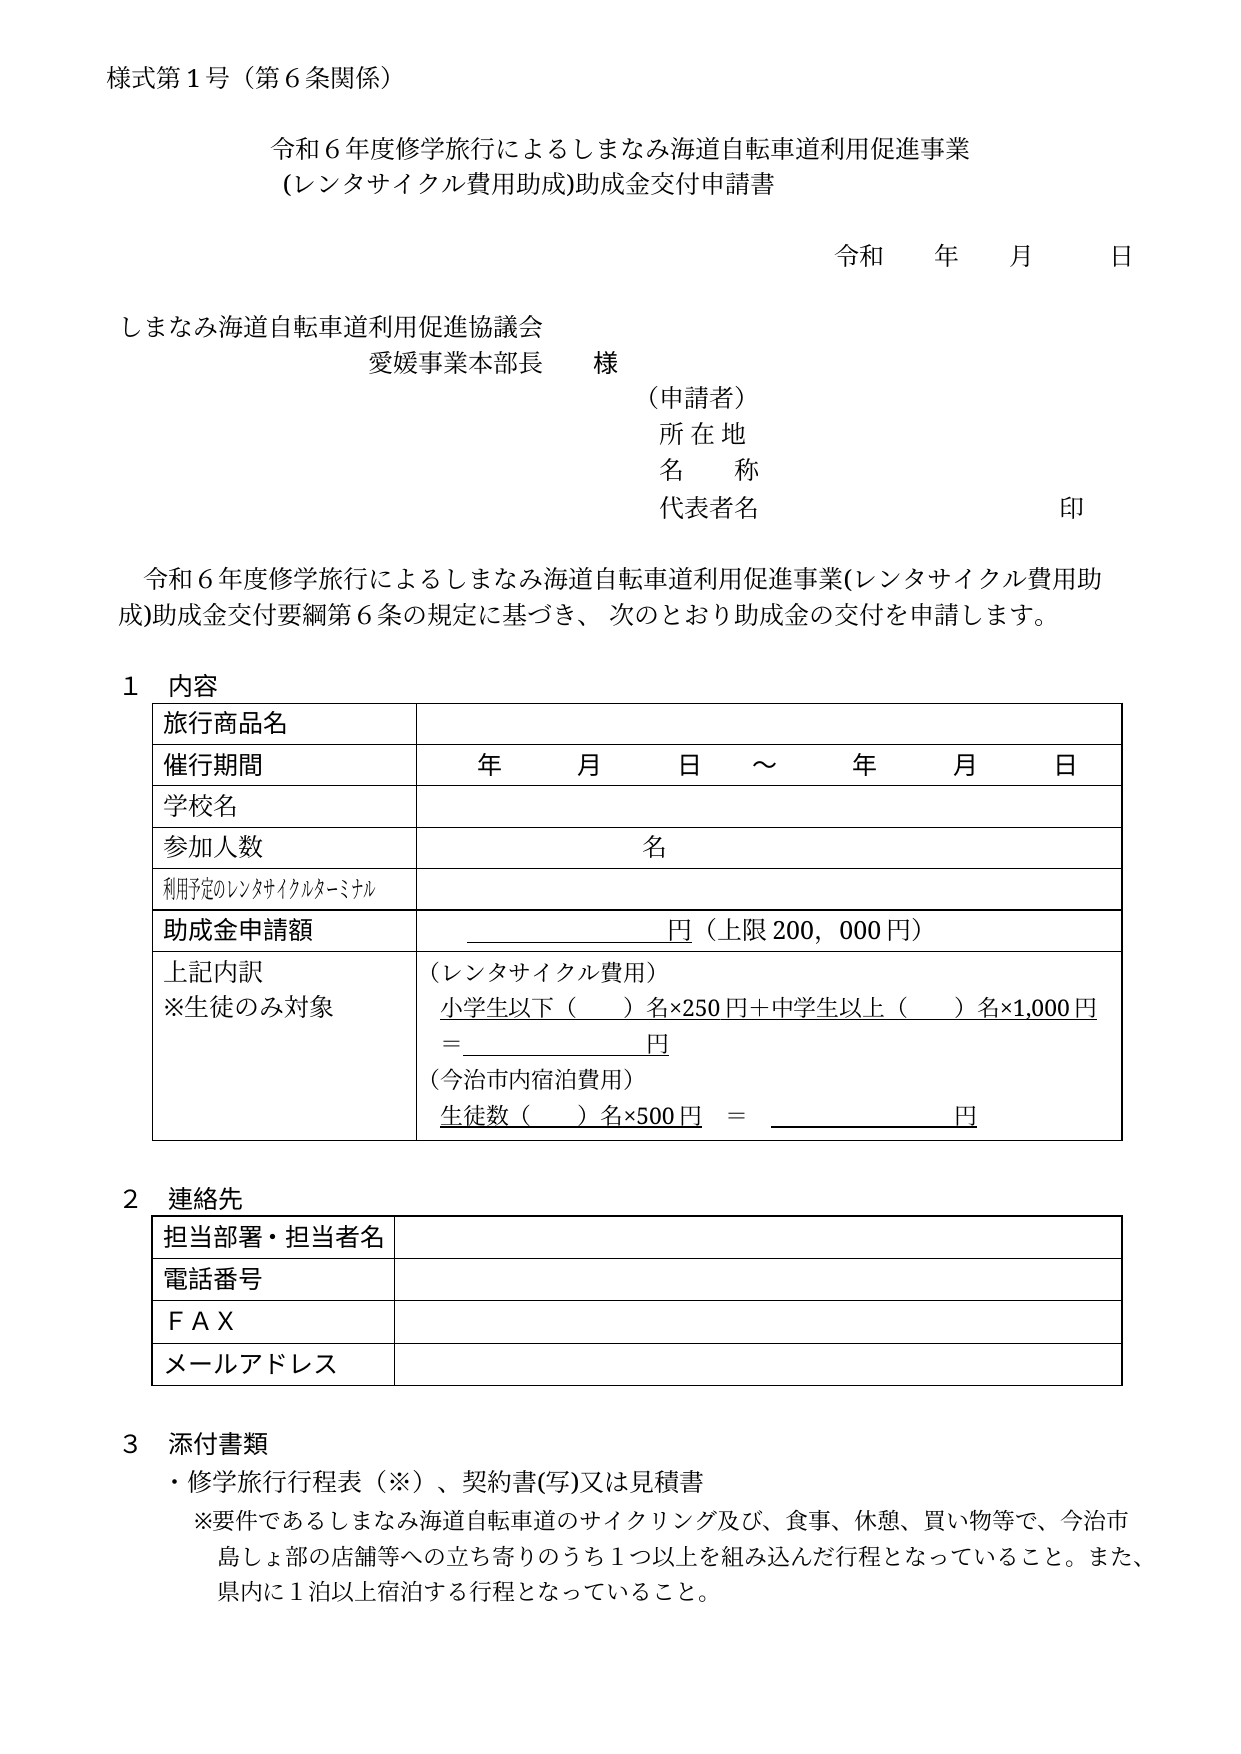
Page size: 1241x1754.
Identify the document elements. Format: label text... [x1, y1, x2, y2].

table_cell 電話番号 [153, 1259, 394, 1300]
table_cell 学校名 [153, 786, 416, 827]
text ３ 添付書類 [118, 1425, 1134, 1461]
table_cell [395, 1259, 1121, 1300]
text 代表者名 印 [634, 489, 1134, 525]
table_cell メールアドレス [153, 1344, 394, 1385]
table_cell 名 [417, 828, 1121, 868]
text 令和６年度修学旅行によるしまなみ海道自転車道利用促進事業 [106, 130, 1134, 165]
table_cell 助成金申請額 [153, 911, 416, 951]
text 愛媛事業本部長 様 [118, 344, 1134, 379]
table_header 旅行商品名 [153, 704, 416, 744]
text 令和 年 月 日 [106, 237, 1134, 273]
table_header [417, 704, 1121, 744]
table_header 担当部署・担当者名 [153, 1217, 394, 1258]
table_cell [395, 1301, 1121, 1342]
text 様式第1号（第６条関係） [106, 59, 1134, 94]
table_cell [417, 786, 1121, 827]
text (レンタサイクル費用助成)助成金交付申請書 [183, 165, 1134, 201]
text ２ 連絡先 [118, 1180, 1134, 1215]
table_cell 上記内訳 ※生徒のみ対象 [153, 952, 416, 1140]
table_cell 催行期間 [153, 745, 416, 785]
text 令和６年度修学旅行によるしまなみ海道自転車道利用促進事業(レンタサイクル費用助成)助成金交付要綱第６条の規定に基づき、 次のとおり助成金の交付を申請します。 [118, 560, 1122, 631]
table_cell ＦＡＸ [153, 1301, 394, 1342]
text 所在地 [259, 416, 1134, 451]
text １ 内容 [118, 667, 1134, 702]
table_cell 年 月 日 ～ 年 月 日 [417, 745, 1121, 785]
table_header [395, 1217, 1121, 1258]
text しまなみ海道自転車道利用促進協議会 [118, 308, 1134, 344]
table_cell 参加人数 [153, 828, 416, 868]
text （申請者） [259, 379, 1134, 415]
table_cell [395, 1344, 1121, 1385]
table_cell 利用予定のレンタサイクルターミナル [153, 869, 416, 909]
text ・修学旅行行程表（※）、契約書(写)又は見積書 [162, 1463, 1134, 1499]
table_cell （レンタサイクル費用） 小学生以下（ ）名×250円＋中学生以上（ ）名×1,000円 ＝ 円 （今治市内宿泊費用） 生徒数（ ）名×500円 ＝ 円 [417, 952, 1121, 1140]
text ※要件であるしまなみ海道自転車道のサイクリング及び、食事、休憩、買い物等で、今治市島しょ部の店舗等への立ち寄りのうち１つ以上を組み込んだ行程となっていること。また、県内に１泊以上宿泊する行程となっていること。 [194, 1501, 1134, 1608]
table_cell 円（上限200，000円） [417, 911, 1121, 951]
table_cell [417, 869, 1121, 909]
text 名 称 [259, 451, 1134, 487]
